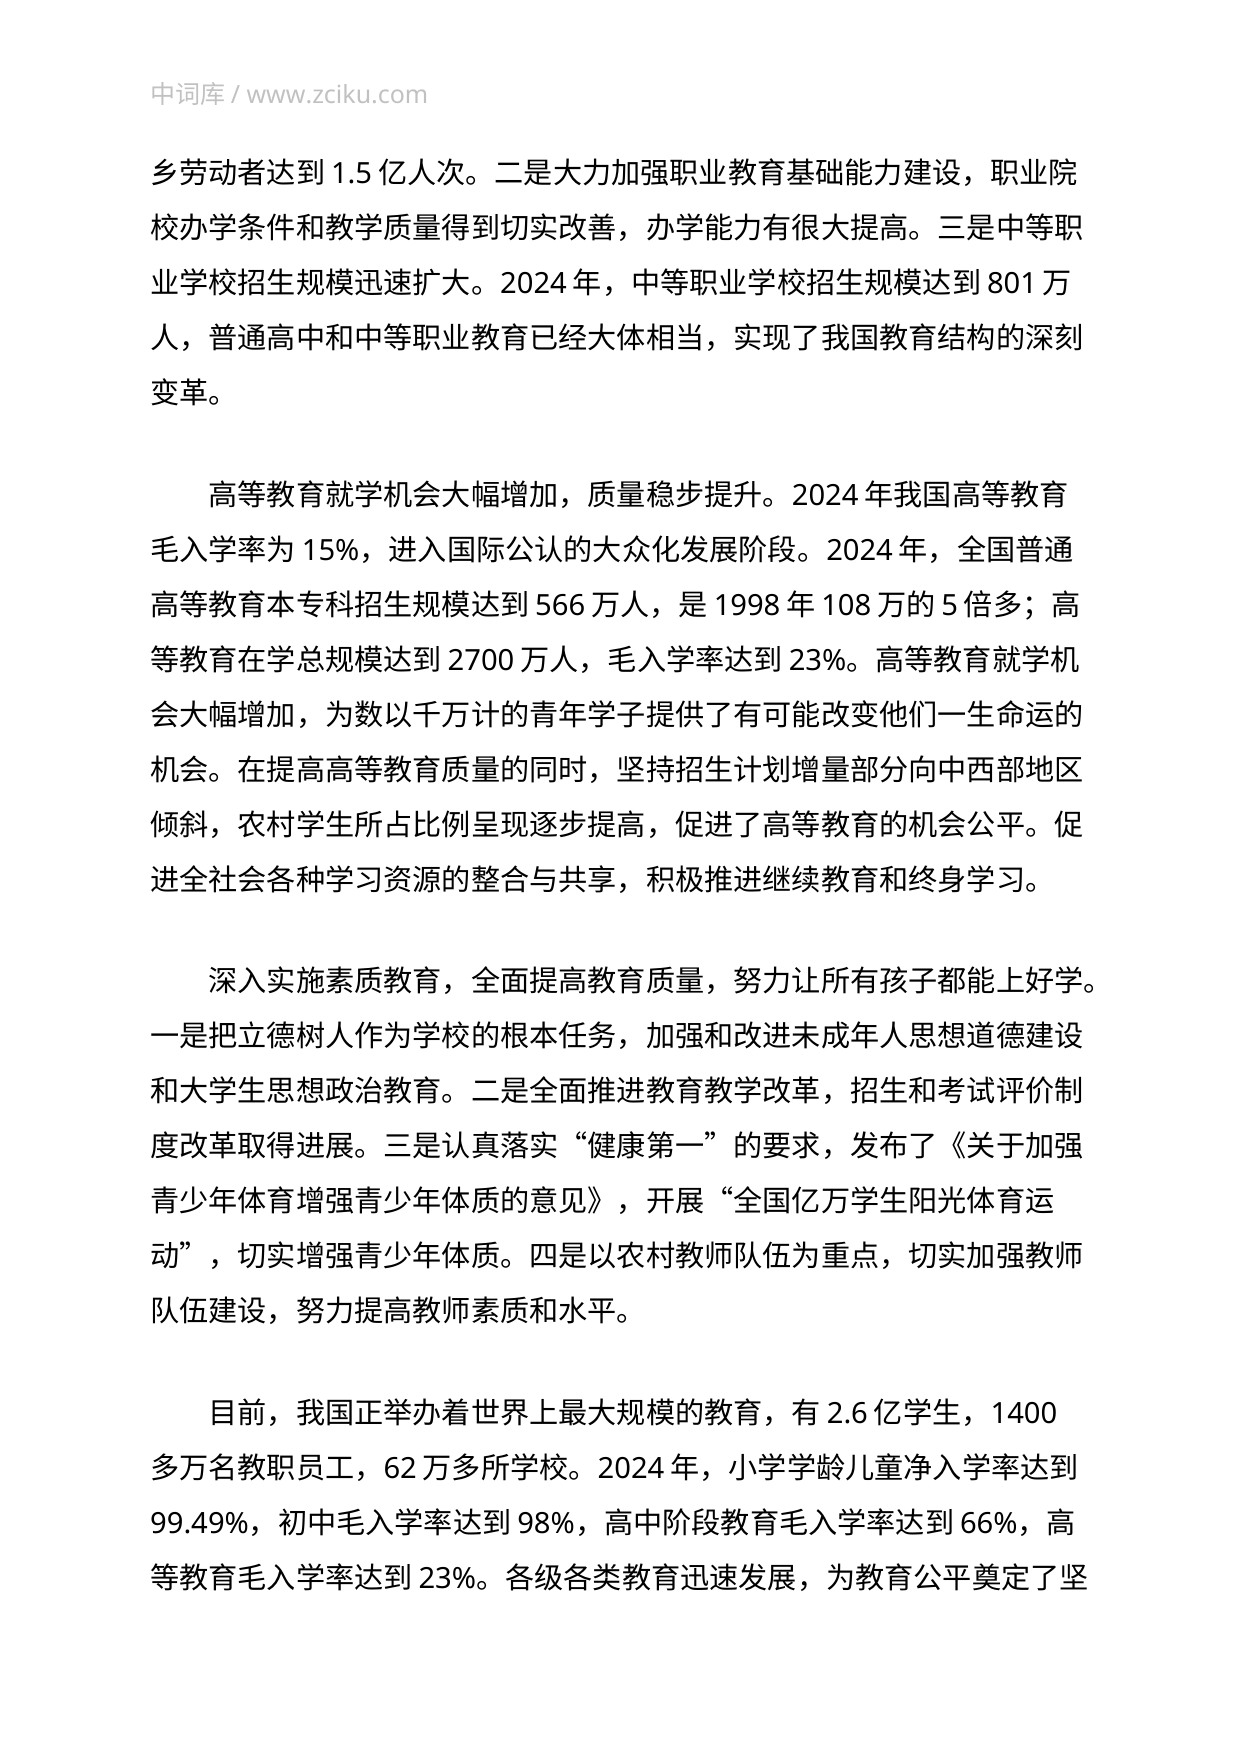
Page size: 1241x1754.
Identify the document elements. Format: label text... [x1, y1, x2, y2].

text 高等教育就学机会大幅增加，质量稳步提升。2024年我国高等教育毛入学率为15%，进入国际公认的大众化发展阶段。2024年，全国普通高等教育本专科招生规模达到566万人，是1998年108万的5倍多；高等教育在学总规模达到2700万人，毛入学率达到23%。高等教育就学机会大幅增加，为数以千万计的青年学子提供了有可能改变他们一生命运的机会。在提高高等教育质量的同时，坚持招生计划增量部分向中西部地区倾斜，农村学生所占比例呈现逐步提高，促进了高等教育的机会公平。促进全社会各种学习资源的整合与共享，积极推进继续教育和终身学习。 [150, 472, 1090, 898]
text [150, 150, 1090, 412]
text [150, 1389, 1090, 1597]
text 深入实施素质教育，全面提高教育质量，努力让所有孩子都能上好学。一是把立德树人作为学校的根本任务，加强和改进未成年人思想道德建设和大学生思想政治教育。二是全面推进教育教学改革，招生和考试评价制度改革取得进展。三是认真落实“健康第一”的要求，发布了《关于加强青少年体育增强青少年体质的意见》，开展“全国亿万学生阳光体育运动”，切实增强青少年体质。四是以农村教师队伍为重点，切实加强教师队伍建设，努力提高教师素质和水平。 [150, 958, 1090, 1330]
